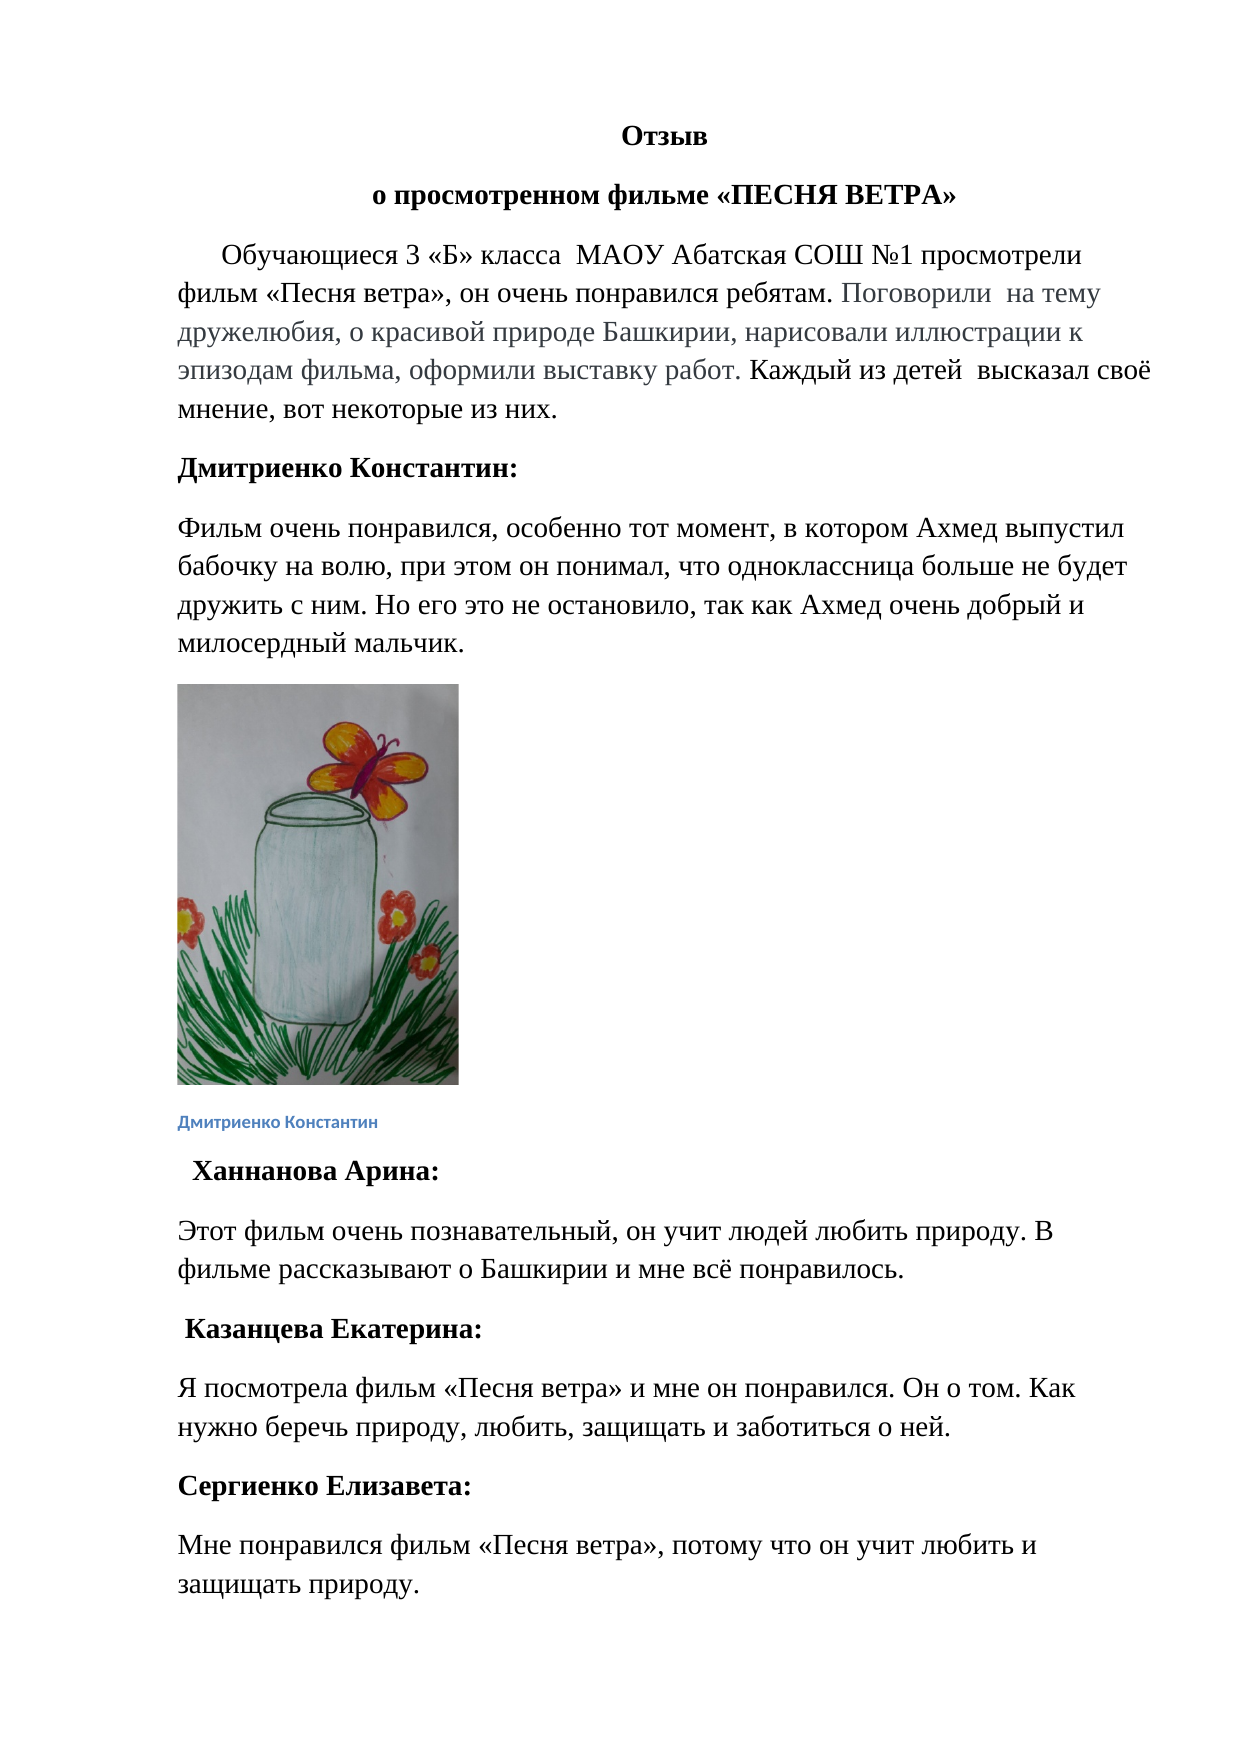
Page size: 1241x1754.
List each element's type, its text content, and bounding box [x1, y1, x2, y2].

text Обучающиеся 3 «Б» класса МАОУ Абатская СОШ №1 просмотрели фильм «Песня ветра», он очень понравился ребятам. Поговорили на тему дружелюбия, о красивой природе Башкирии, нарисовали иллюстрации к эпизодам фильма, оформили выставку работ. Каждый из детей высказал своё мнение, вот некоторые из них. [177, 237, 1152, 424]
picture [177, 684, 459, 1085]
text Мне понравился фильм «Песня ветра», потому что он учит любить и защищать природу. [177, 1527, 1152, 1599]
text Ханнанова Арина: [177, 1153, 1152, 1187]
text Отзыв [177, 118, 1152, 152]
text Дмитриенко Константин: [177, 450, 1152, 484]
text о просмотренном фильме «ПЕСНЯ ВЕТРА» [177, 177, 1152, 211]
text Казанцева Екатерина: [177, 1311, 1152, 1344]
text Сергиенко Елизавета: [177, 1468, 1152, 1502]
text Фильм очень понравился, особенно тот момент, в котором Ахмед выпустил бабочку на волю, при этом он понимал, что одноклассница больше не будет дружить с ним. Но его это не остановило, так как Ахмед очень добрый и милосердный мальчик. [177, 510, 1152, 659]
text Я посмотрела фильм «Песня ветра» и мне он понравился. Он о том. Как нужно беречь природу, любить, защищать и заботиться о ней. [177, 1370, 1152, 1442]
text Этот фильм очень познавательный, он учит людей любить природу. В фильме рассказывают о Башкирии и мне всё понравилось. [177, 1213, 1152, 1285]
text Дмитриенко Константин [177, 1110, 1152, 1133]
